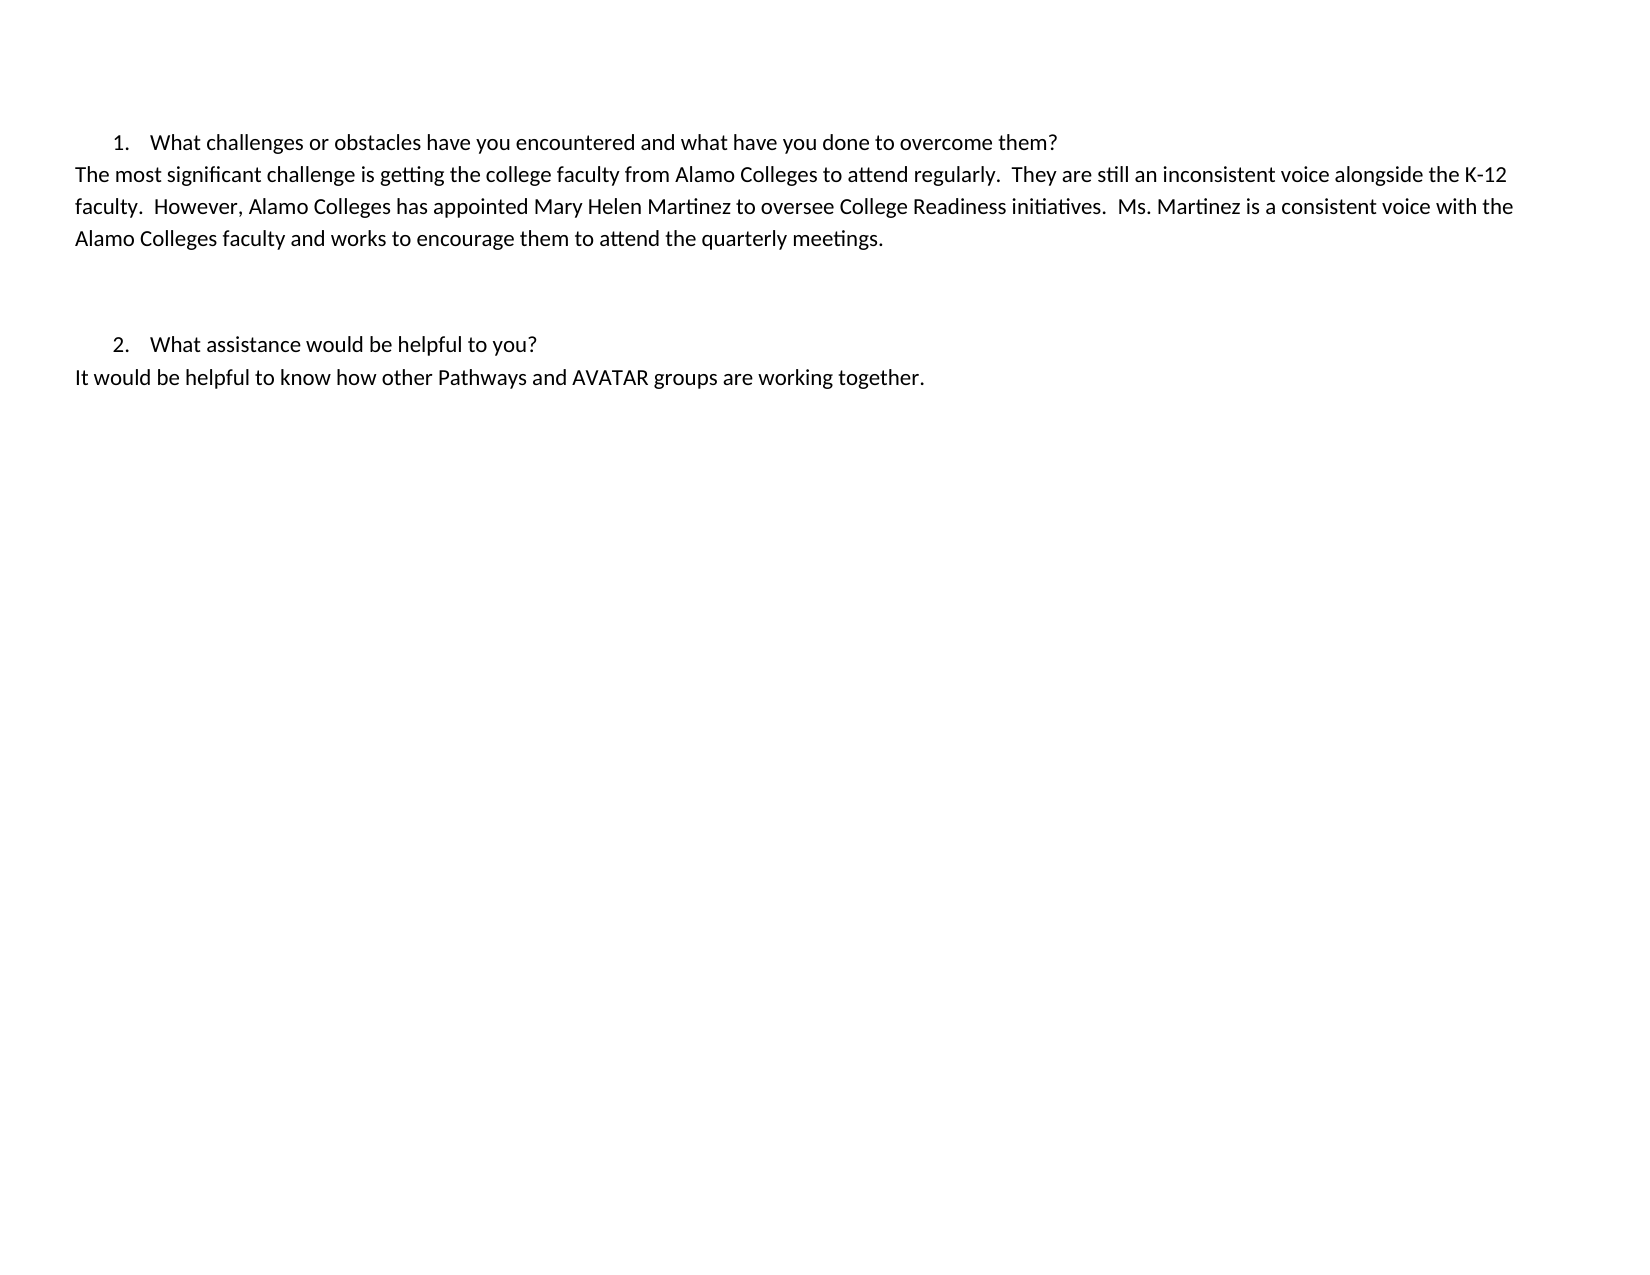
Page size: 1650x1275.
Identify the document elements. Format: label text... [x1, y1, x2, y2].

list What challenges or obstacles have you encountered and what have you done to overcome them? [112, 128, 1537, 156]
text It would be helpful to know how other Pathways and AVATAR groups are working together. [75, 363, 1537, 391]
text The most significant challenge is getting the college faculty from Alamo Colleges to attend regularly. They are still an inconsistent voice alongside the K-12 faculty. However, Alamo Colleges has appointed Mary Helen Martinez to oversee College Readiness initiatives. Ms. Martinez is a consistent voice with the Alamo Colleges faculty and works to encourage them to attend the quarterly meetings. [75, 160, 1537, 253]
list What assistance would be helpful to you? [112, 331, 1537, 359]
